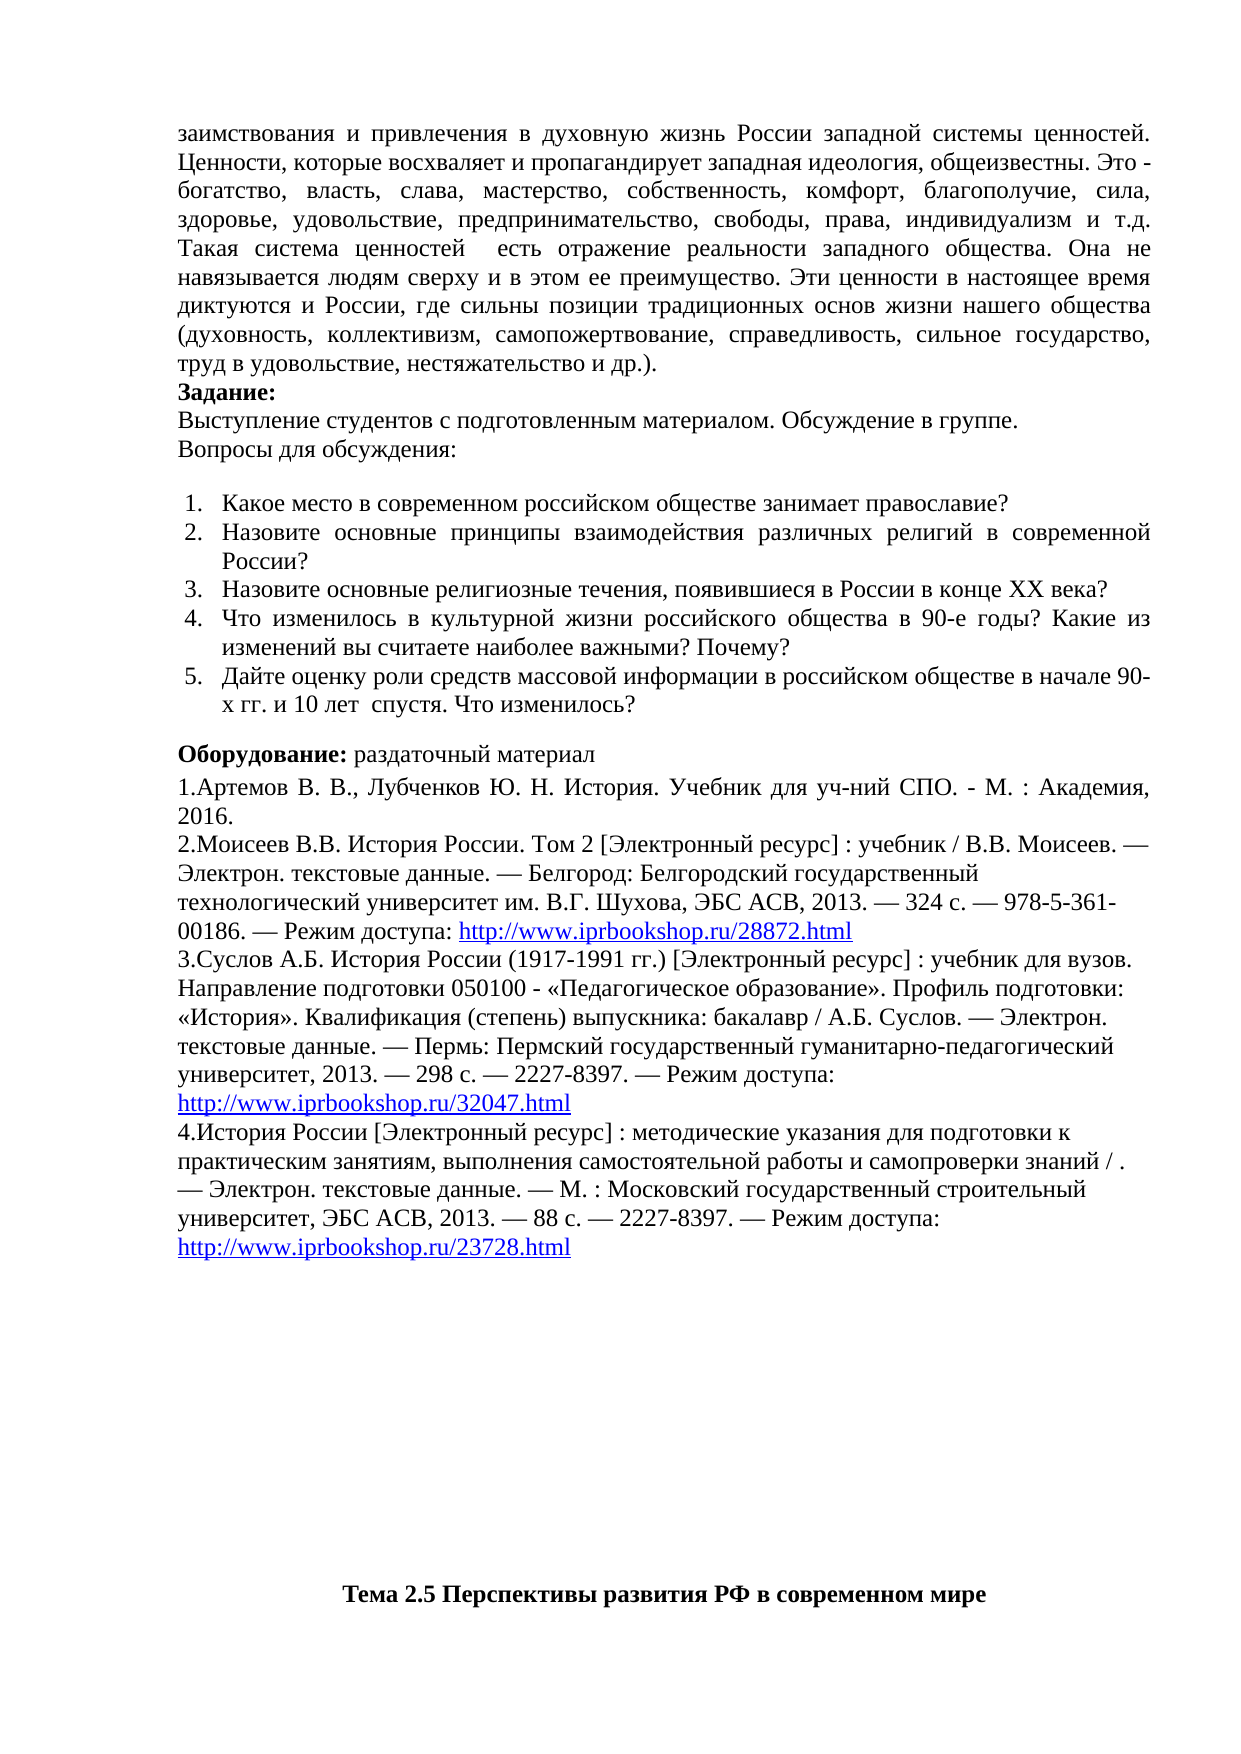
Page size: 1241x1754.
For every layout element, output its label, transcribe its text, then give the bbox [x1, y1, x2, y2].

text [177, 118, 1152, 377]
list Дайте оценку роли средств массовой информации в российском обществе в начале 90-х гг. и 10 лет спустя. Что изменилось? [184, 661, 1152, 718]
text 1.Артемов В. В., Лубченков Ю. Н. История. Учебник для уч-ний СПО. - М. : Академия, 2016. [177, 772, 1152, 829]
text Выступление студентов с подготовленным материалом. Обсуждение в группе. [177, 406, 1152, 434]
text Оборудование: раздаточный материал [177, 739, 1152, 768]
list Какое место в современном российском обществе занимает православие? [184, 488, 1152, 517]
list Назовите основные принципы взаимодействия различных религий в современной России? [184, 517, 1152, 574]
text Вопросы для обсуждения: [177, 434, 1152, 463]
text Задание: [177, 377, 1152, 406]
text Тема 2.5 Перспективы развития РФ в современном мире [177, 1579, 1152, 1608]
list Что изменилось в культурной жизни российского общества в 90-е годы? Какие из изменений вы считаете наиболее важными? Почему? [184, 603, 1152, 661]
text 4.История России [Электронный ресурс] : методические указания для подготовки к практическим занятиям, выполнения самостоятельной работы и самопроверки знаний / . — Электрон. текстовые данные. — М. : Московский государственный строительный университет, ЭБС АСВ, 2013. — 88 c. — 2227-8397. — Режим доступа: http://www.iprbookshop.ru/23728.html [177, 1117, 1152, 1261]
text 3.Суслов А.Б. История России (1917-1991 гг.) [Электронный ресурс] : учебник для вузов. Направление подготовки 050100 - «Педагогическое образование». Профиль подготовки: «История». Квалификация (степень) выпускника: бакалавр / А.Б. Суслов. — Электрон. текстовые данные. — Пермь: Пермский государственный гуманитарно-педагогический университет, 2013. — 298 c. — 2227-8397. — Режим доступа: http://www.iprbookshop.ru/32047.html [177, 944, 1152, 1117]
text 2.Моисеев В.В. История России. Том 2 [Электронный ресурс] : учебник / В.В. Моисеев. — Электрон. текстовые данные. — Белгород: Белгородский государственный технологический университет им. В.Г. Шухова, ЭБС АСВ, 2013. — 324 c. — 978-5-361-00186. — Режим доступа: http://www.iprbookshop.ru/28872.html [177, 829, 1152, 944]
list Назовите основные религиозные течения, появившиеся в России в конце XX века? [184, 574, 1152, 603]
